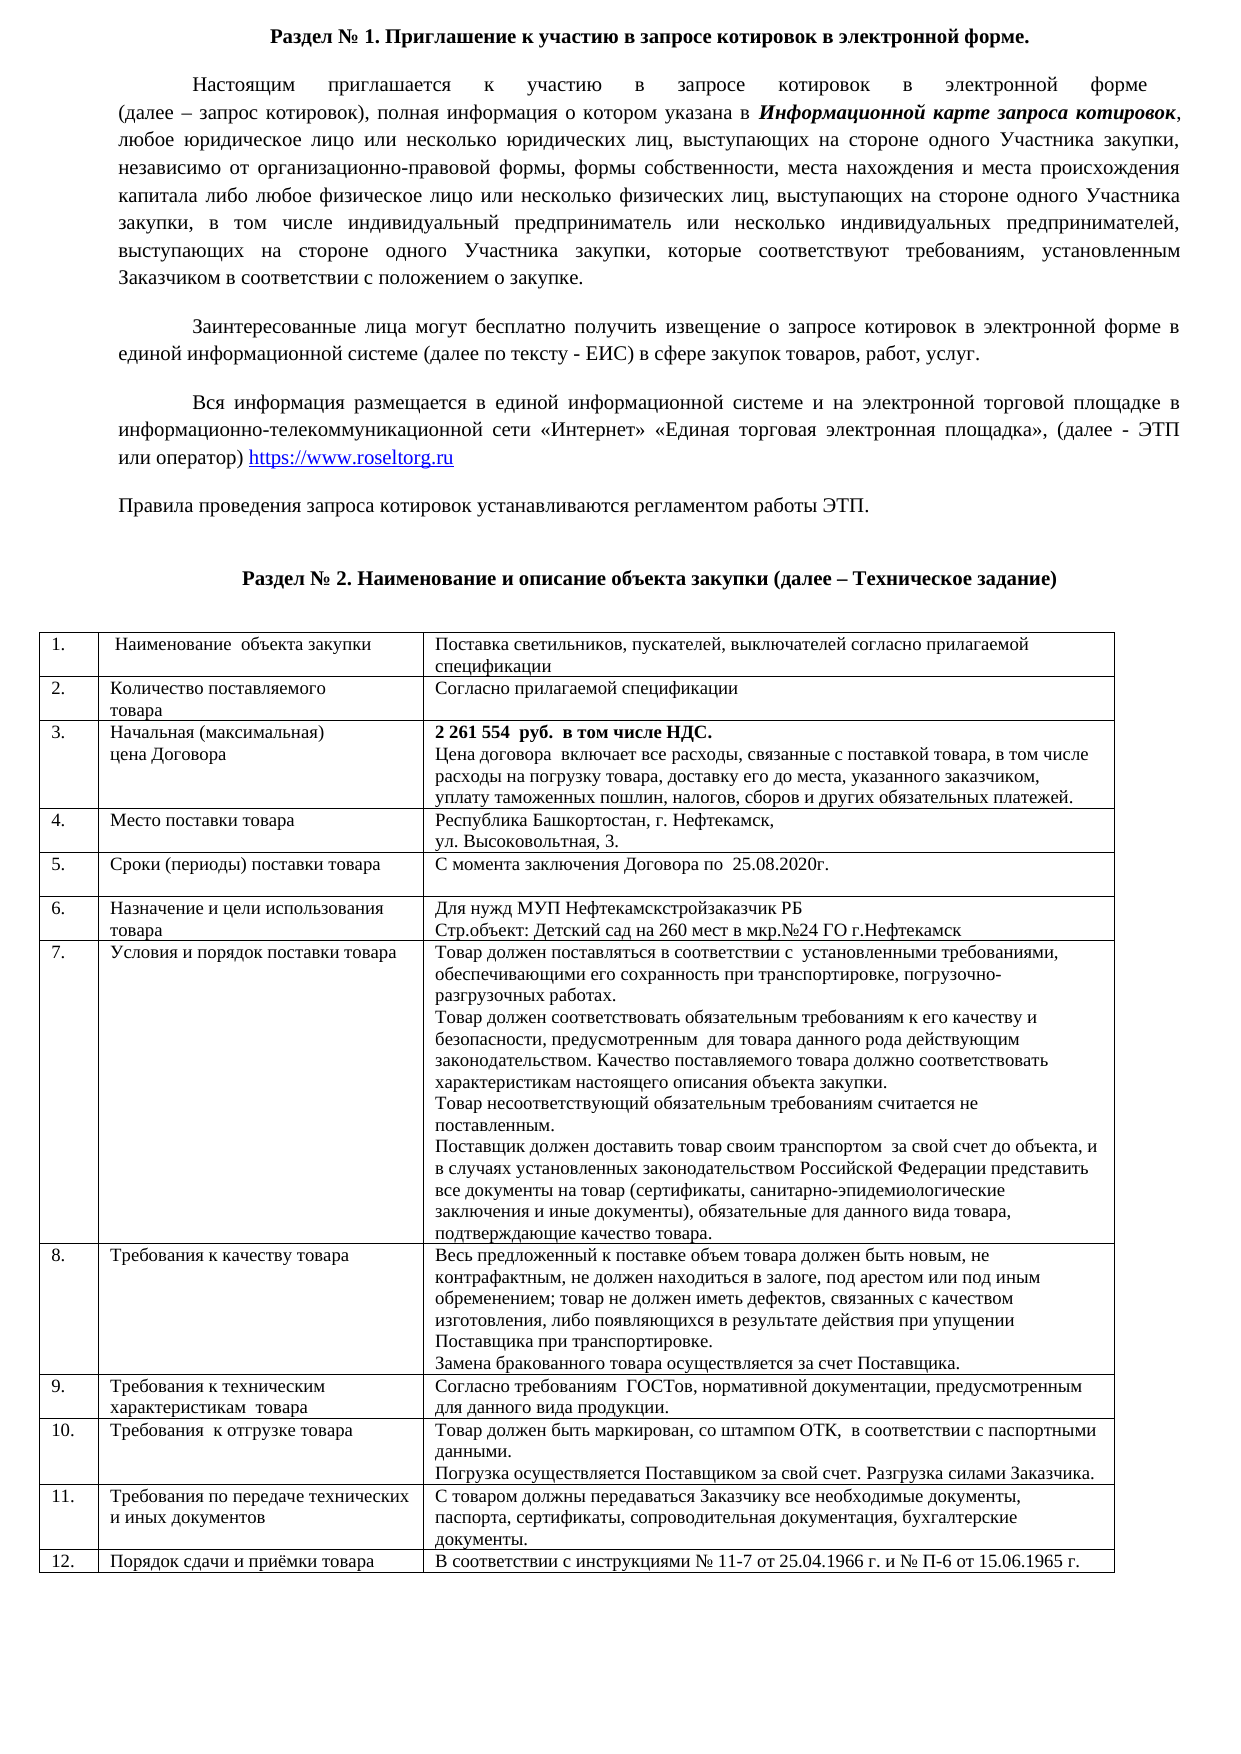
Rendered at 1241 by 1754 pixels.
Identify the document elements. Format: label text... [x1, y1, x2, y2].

table_cell С товаром должны передаваться Заказчику все необходимые документы, паспорта, сертификаты, сопроводительная документация, бухгалтерские документы. [424, 1485, 1114, 1549]
table_cell 4. [40, 809, 98, 852]
text Правила проведения запроса котировок устанавливаются регламентом работы ЭТП. [118, 493, 1181, 517]
text Настоящим приглашается к участию в запросе котировок в электронной форме (далее – запрос котировок), полная информация о котором указана в Информационной карте запроса котировок, любое юридическое лицо или несколько юридических лиц, выступающих на стороне одного Участника закупки, независимо от организационно-правовой формы, формы собственности, места нахождения и места происхождения капитала либо любое физическое лицо или несколько физических лиц, выступающих на стороне одного Участника закупки, в том числе индивидуальный предприниматель или несколько индивидуальных предпринимателей, выступающих на стороне одного Участника закупки, которые соответствуют требованиям, установленным Заказчиком в соответствии с положением о закупке. [118, 72, 1181, 289]
table_cell Условия и порядок поставки товара [99, 941, 423, 1243]
table_cell 11. [40, 1485, 98, 1549]
table_cell 2 261 554 руб. в том числе НДС. Цена договора включает все расходы, связанные с поставкой товара, в том числе расходы на погрузку товара, доставку его до места, указанного заказчиком, уплату таможенных пошлин, налогов, сборов и других обязательных платежей. [424, 721, 1114, 808]
table_cell Требования к качеству товара [99, 1244, 423, 1373]
table_cell 10. [40, 1419, 98, 1483]
table_cell Требования по передаче технических и иных документов [99, 1485, 423, 1549]
table_cell 5. [40, 853, 98, 896]
table_cell Начальная (максимальная) цена Договора [99, 721, 423, 808]
table_cell Для нужд МУП Нефтекамскстройзаказчик РБ Стр.объект: Детский сад на 260 мест в мкр.№24 ГО г.Нефтекамск [424, 897, 1114, 940]
table_cell Требования к техническим характеристикам товара [99, 1375, 423, 1418]
table_cell Товар должен быть маркирован, со штампом ОТК, в соответствии с паспортными данными. Погрузка осуществляется Поставщиком за свой счет. Разгрузка силами Заказчика. [424, 1419, 1114, 1483]
table_cell 6. [40, 897, 98, 940]
table_cell В соответствии с инструкциями № 11-7 от 25.04.1966 г. и № П-6 от 15.06.1965 г. [424, 1550, 1114, 1572]
table_cell 7. [40, 941, 98, 1243]
text Раздел № 1. Приглашение к участию в запросе котировок в электронной форме. [118, 24, 1181, 48]
table_cell Сроки (периоды) поставки товара [99, 853, 423, 896]
table_cell 9. [40, 1375, 98, 1418]
table_cell Согласно требованиям ГОСТов, нормативной документации, предусмотренным для данного вида продукции. [424, 1375, 1114, 1418]
table_cell 3. [40, 721, 98, 808]
table_cell Порядок сдачи и приёмки товара [99, 1550, 423, 1572]
table_cell Требования к отгрузке товара [99, 1419, 423, 1483]
table_cell Место поставки товара [99, 809, 423, 852]
table_cell Товар должен поставляться в соответствии с установленными требованиями, обеспечивающими его сохранность при транспортировке, погрузочно-разгрузочных работах. Товар должен соответствовать обязательным требованиям к его качеству и безопасности, предусмотренным для товара данного рода действующим законодательством. Качество поставляемого товара должно соответствовать характеристикам настоящего описания объекта закупки. Товар несоответствующий обязательным требованиям считается не поставленным. Поставщик должен доставить товар своим транспортом за свой счет до объекта, и в случаях установленных законодательством Российской Федерации представить все документы на товар (сертификаты, санитарно-эпидемиологические заключения и иные документы), обязательные для данного вида товара, подтверждающие качество товара. [424, 941, 1114, 1243]
table_cell Количество поставляемого товара [99, 677, 423, 720]
table_header Наименование объекта закупки [99, 633, 423, 676]
table_cell 12. [40, 1550, 98, 1572]
table_header Поставка светильников, пускателей, выключателей согласно прилагаемой спецификации [424, 633, 1114, 676]
text Заинтересованные лица могут бесплатно получить извещение о запросе котировок в электронной форме в единой информационной системе (далее по тексту - ЕИС) в сфере закупок товаров, работ, услуг. [118, 314, 1181, 365]
table_cell Назначение и цели использования товара [99, 897, 423, 940]
table_cell 2. [40, 677, 98, 720]
table_cell Согласно прилагаемой спецификации [424, 677, 1114, 720]
text Вся информация размещается в единой информационной системе и на электронной торговой площадке в информационно-телекоммуникационной сети «Интернет» «Единая торговая электронная площадка», (далее - ЭТП или оператор) https://www.roseltorg.ru [118, 390, 1181, 469]
table_cell 8. [40, 1244, 98, 1373]
table_cell Республика Башкортостан, г. Нефтекамск, ул. Высоковольтная, 3. [424, 809, 1114, 852]
table_cell Весь предложенный к поставке объем товара должен быть новым, не контрафактным, не должен находиться в залоге, под арестом или под иным обременением; товар не должен иметь дефектов, связанных с качеством изготовления, либо появляющихся в результате действия при упущении Поставщика при транспортировке. Замена бракованного товара осуществляется за счет Поставщика. [424, 1244, 1114, 1373]
table_cell С момента заключения Договора по 25.08.2020г. [424, 853, 1114, 896]
table_header 1. [40, 633, 98, 676]
text Раздел № 2. Наименование и описание объекта закупки (далее – Техническое задание) [118, 566, 1181, 590]
